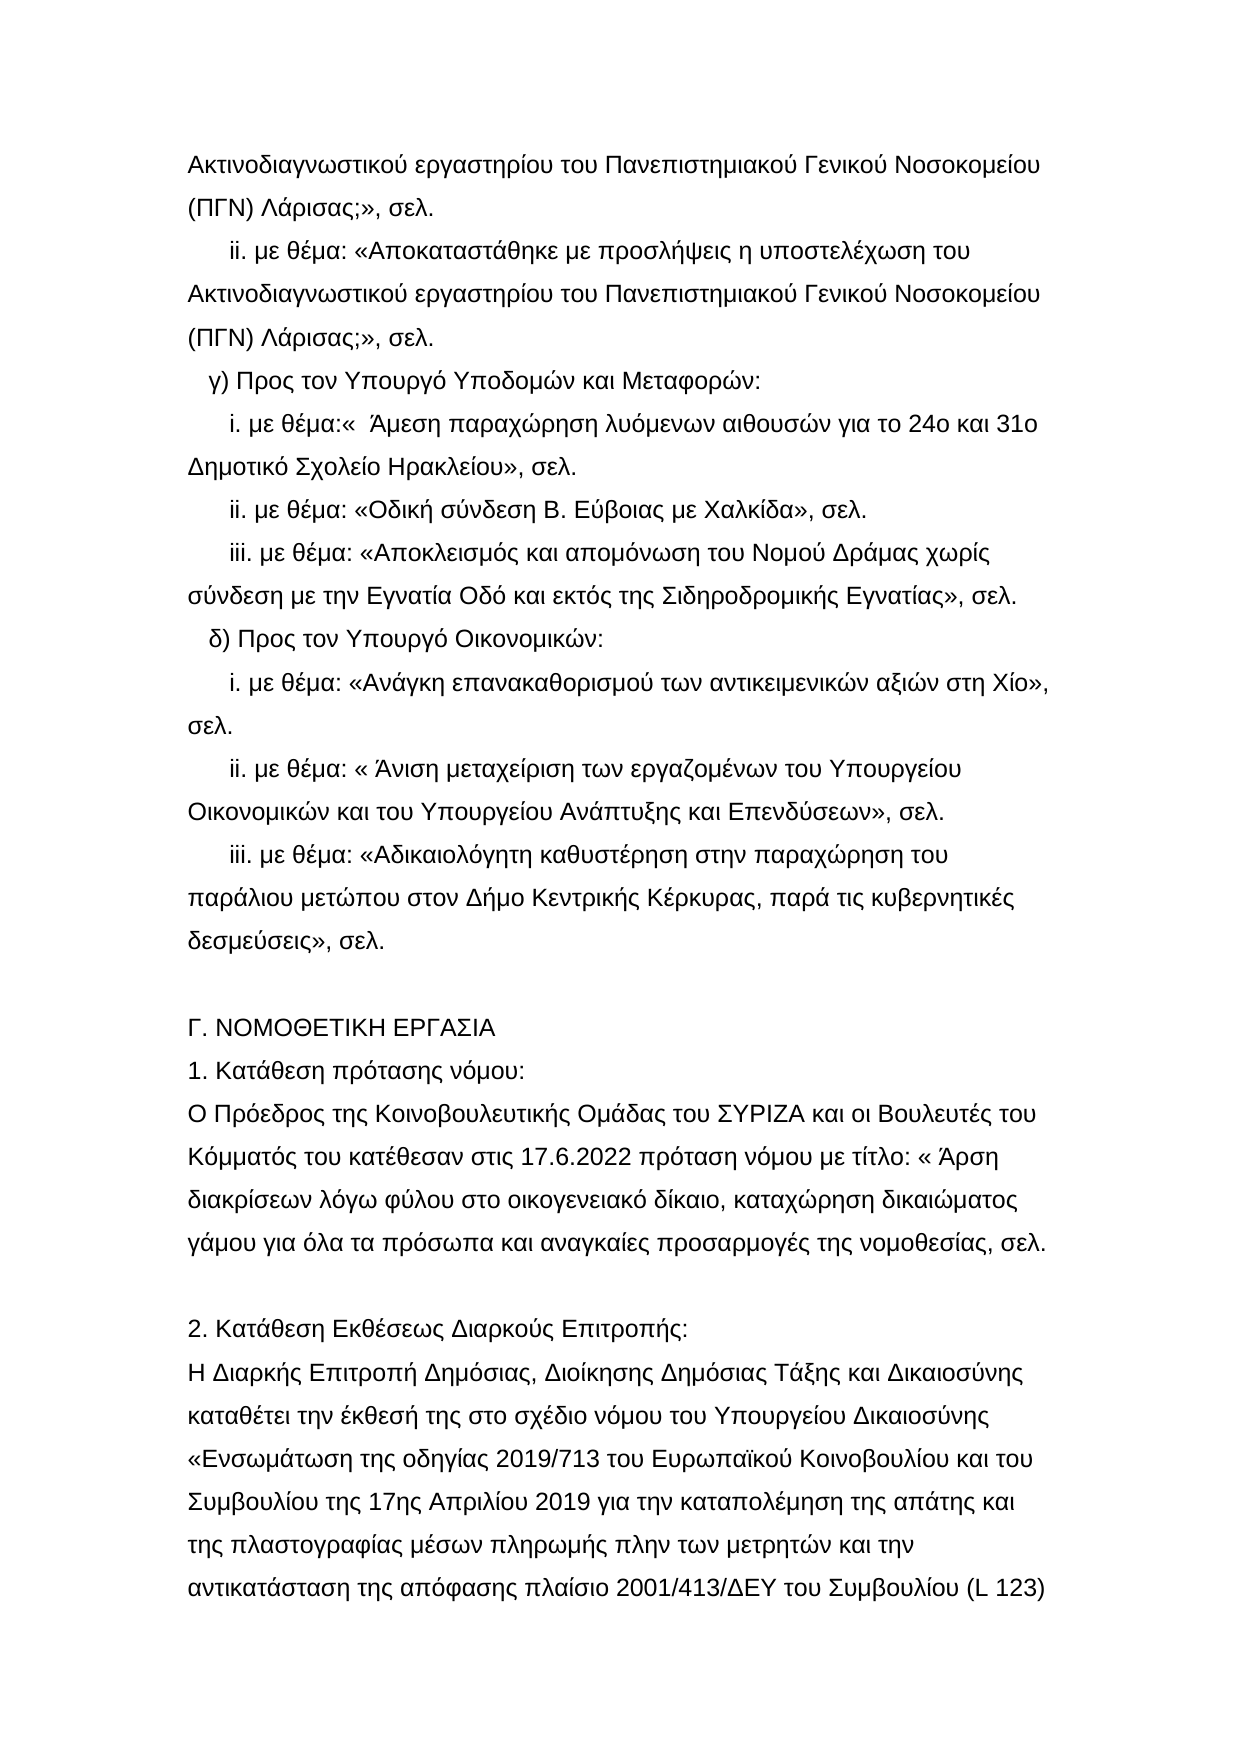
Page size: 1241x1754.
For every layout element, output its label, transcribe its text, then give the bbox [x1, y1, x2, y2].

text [187, 1357, 1053, 1602]
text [187, 150, 1053, 1084]
text Ο Πρόεδρος της Κοινοβουλευτικής Ομάδας του ΣΥΡΙΖΑ και οι Βουλευτές του Κόμματός του κατέθεσαν στις 17.6.2022 πρόταση νόμου με τίτλο: « Άρση διακρίσεων λόγω φύλου στο οικογενειακό δίκαιο, καταχώρηση δικαιώματος γάμου για όλα τα πρόσωπα και αναγκαίες προσαρμογές της νομοθεσίας, σελ. 2. Κατάθεση Εκθέσεως Διαρκούς Επιτροπής: [187, 1099, 1053, 1343]
